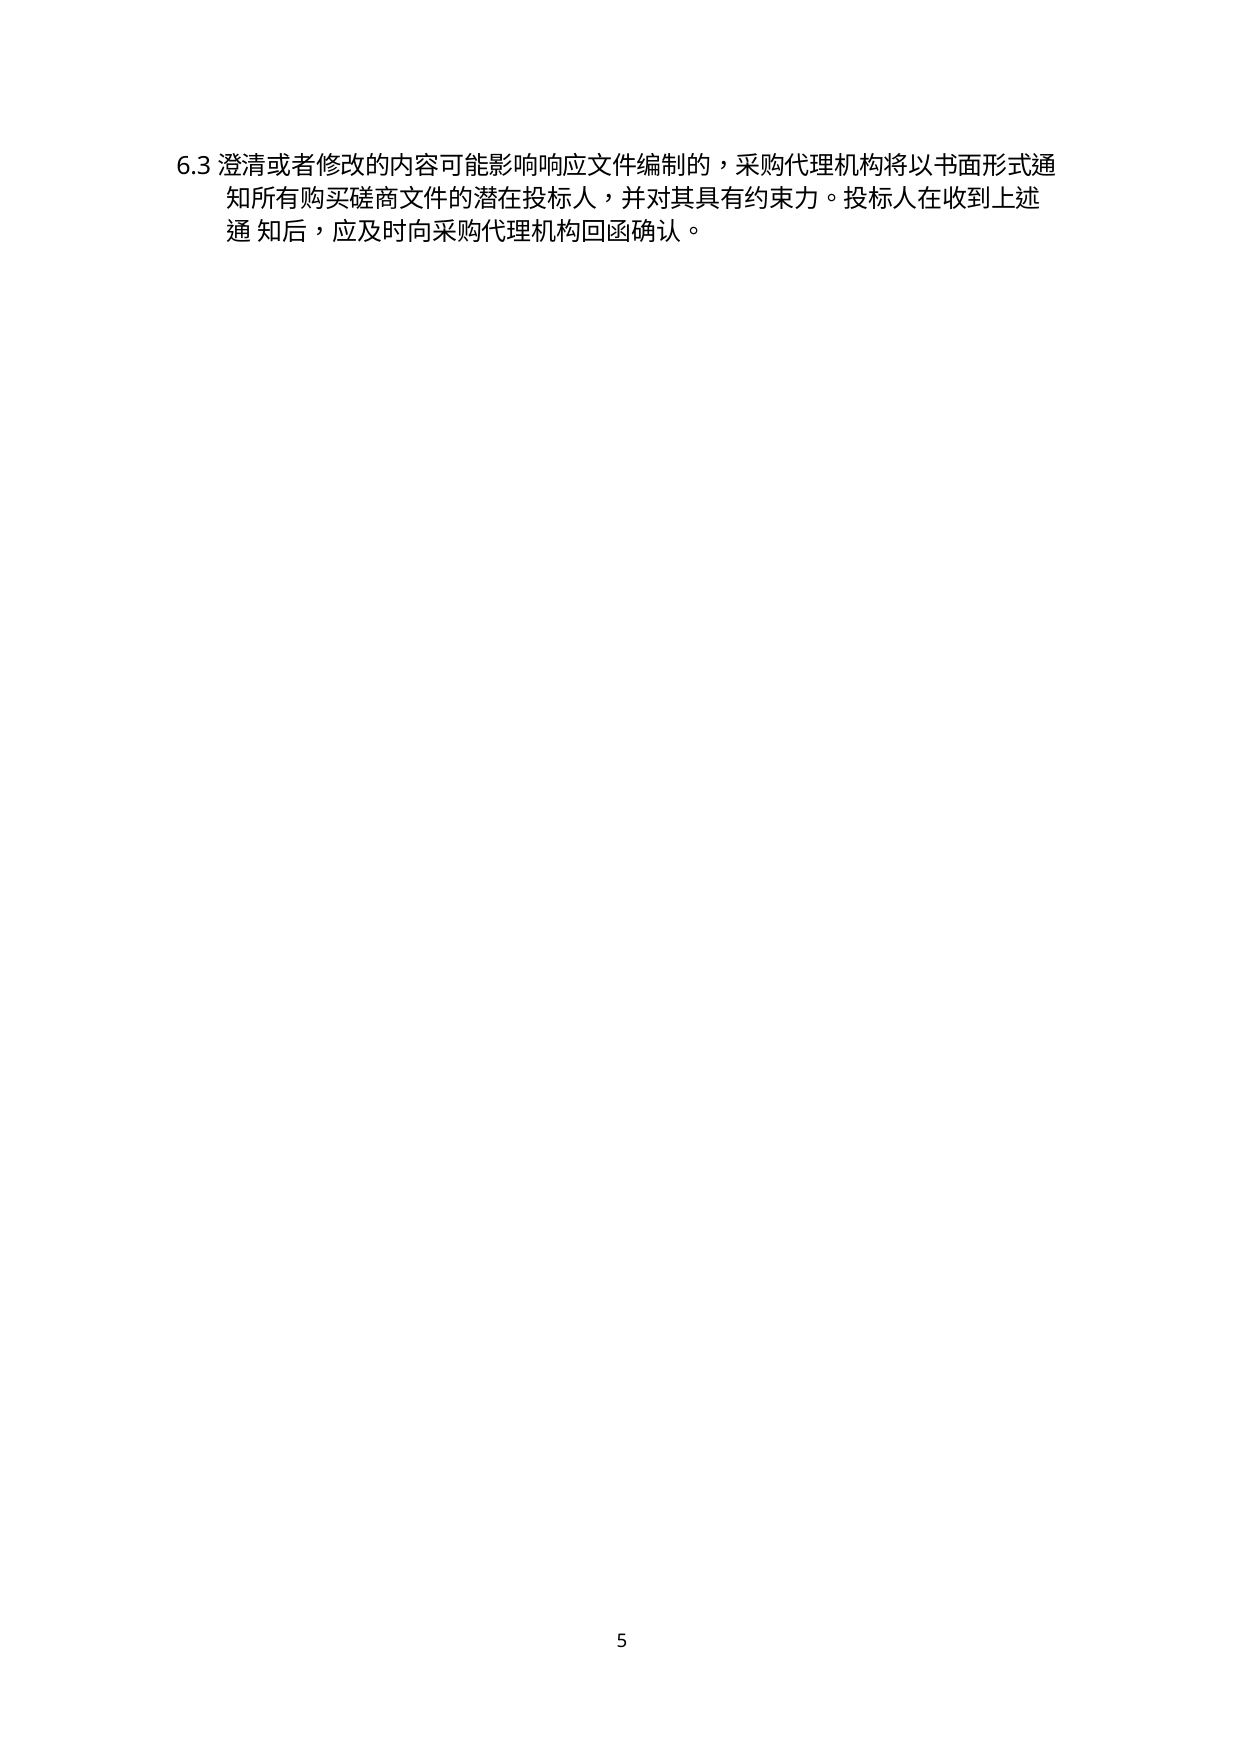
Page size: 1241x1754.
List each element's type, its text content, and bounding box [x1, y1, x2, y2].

text 6.3 澄清或者修改的内容可能影响响应文件编制的，采购代理机构将以书面形式通 知所有购买磋商文件的潜在投标人，并对其具有约束力。投标人在收到上述通 知后，应及时向采购代理机构回函确认。 [176, 148, 1065, 248]
